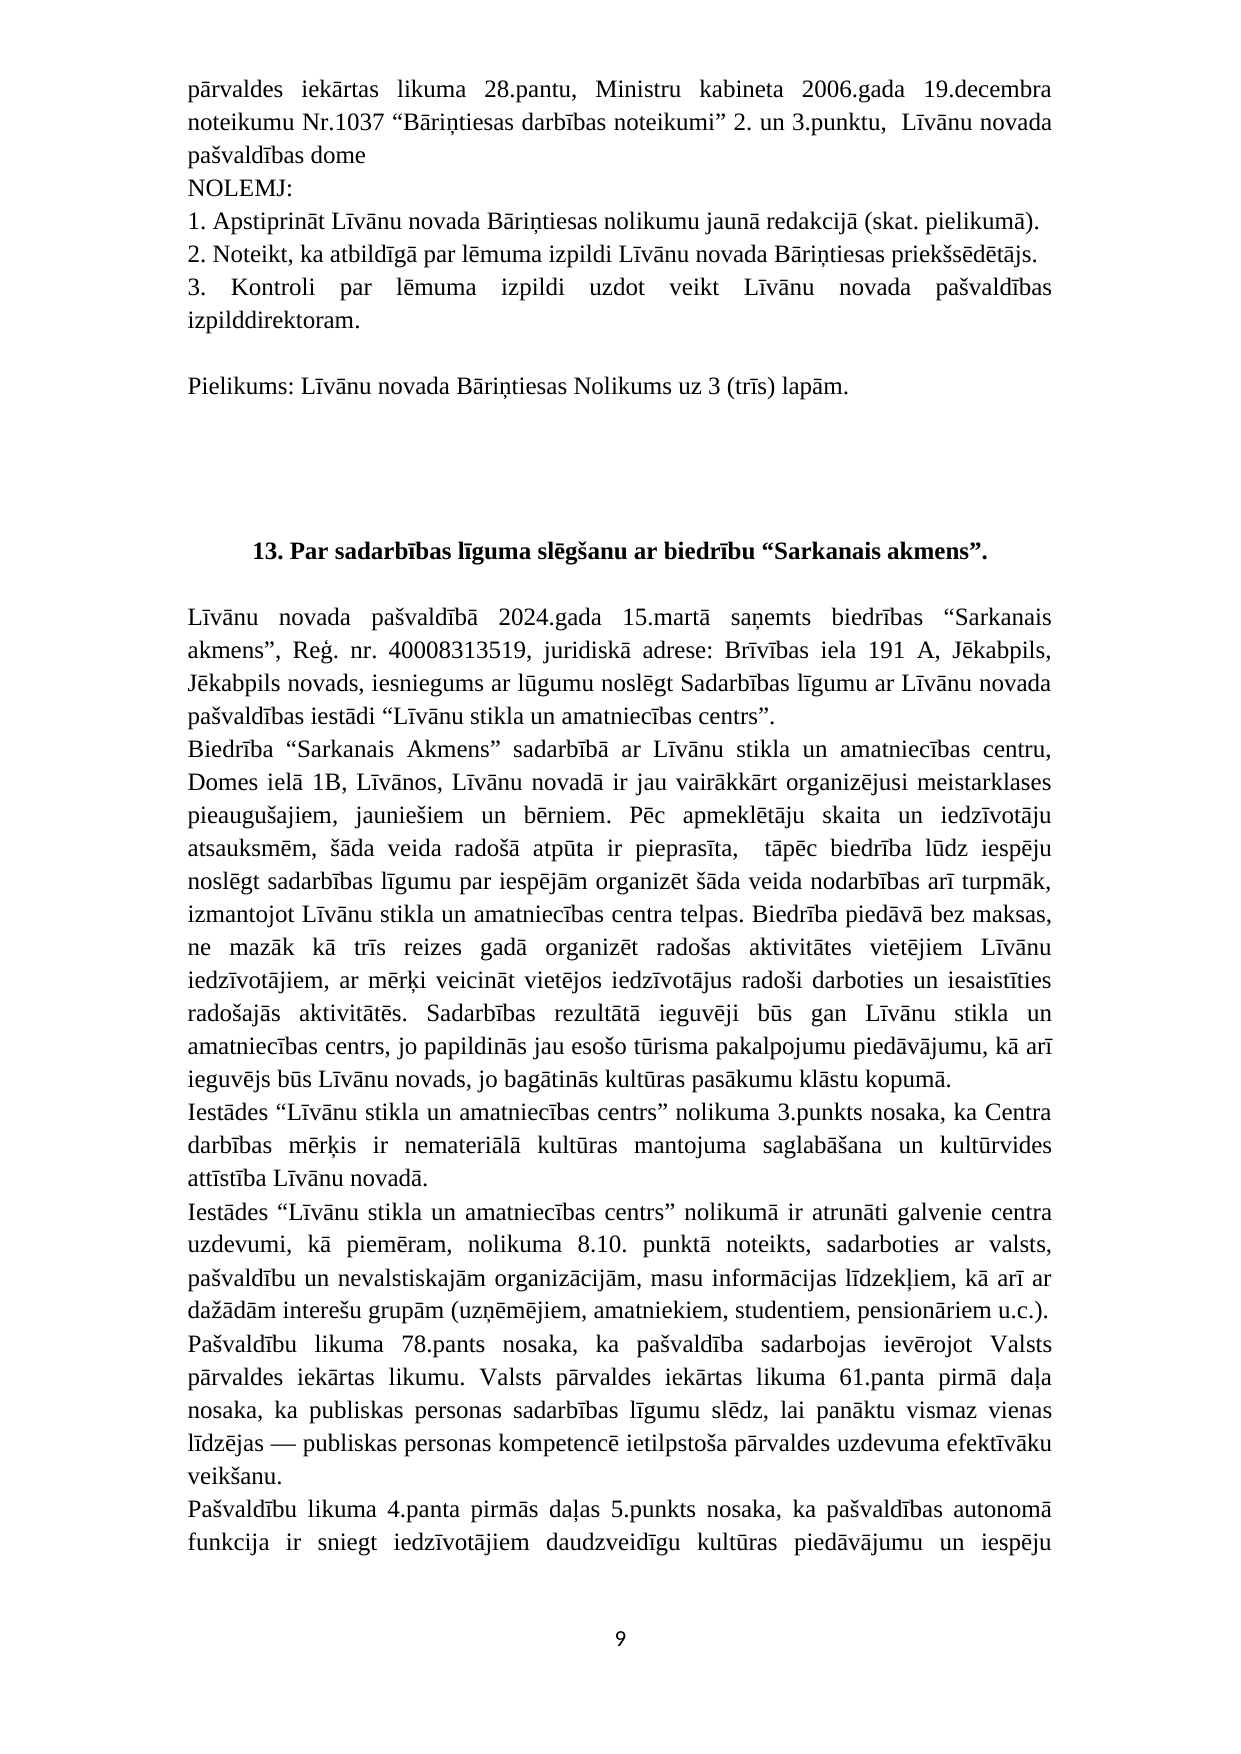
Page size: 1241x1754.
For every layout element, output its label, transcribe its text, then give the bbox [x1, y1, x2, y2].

text Pašvaldību likuma 78.pants nosaka, ka pašvaldība sadarbojas ievērojot Valsts pārvaldes iekārtas likumu. Valsts pārvaldes iekārtas likuma 61.panta pirmā daļa nosaka, ka publiskas personas sadarbības līgumu slēdz, lai panāktu vismaz vienas līdzējas — publiskas personas kompetencē ietilpstoša pārvaldes uzdevuma efektīvāku veikšanu. [187, 1329, 1053, 1489]
text Biedrība “Sarkanais Akmens” sadarbībā ar Līvānu stikla un amatniecības centru, Domes ielā 1B, Līvānos, Līvānu novadā ir jau vairākkārt organizējusi meistarklases pieaugušajiem, jauniešiem un bērniem. Pēc apmeklētāju skaita un iedzīvotāju atsauksmēm, šāda veida radošā atpūta ir pieprasīta, tāpēc biedrība lūdz iespēju noslēgt sadarbības līgumu par iespējām organizēt šāda veida nodarbības arī turpmāk, izmantojot Līvānu stikla un amatniecības centra telpas. Biedrība piedāvā bez maksas, ne mazāk kā trīs reizes gadā organizēt radošas aktivitātes vietējiem Līvānu iedzīvotājiem, ar mērķi veicināt vietējos iedzīvotājus radoši darboties un iesaistīties radošajās aktivitātēs. Sadarbības rezultātā ieguvēji būs gan Līvānu stikla un amatniecības centrs, jo papildinās jau esošo tūrisma pakalpojumu piedāvājumu, kā arī ieguvējs būs Līvānu novads, jo bagātinās kultūras pasākumu klāstu kopumā. [187, 734, 1053, 1093]
text Iestādes “Līvānu stikla un amatniecības centrs” nolikumā ir atrunāti galvenie centra uzdevumi, kā piemēram, nolikuma 8.10. punktā noteikts, sadarboties ar valsts, pašvaldību un nevalstiskajām organizācijām, masu informācijas līdzekļiem, kā arī ar dažādām interešu grupām (uzņēmējiem, amatniekiem, studentiem, pensionāriem u.c.). [187, 1197, 1053, 1324]
text 3. Kontroli par lēmuma izpildi uzdot veikt Līvānu novada pašvaldības izpilddirektoram. [187, 272, 1053, 334]
text Iestādes “Līvānu stikla un amatniecības centrs” nolikuma 3.punkts nosaka, ka Centra darbības mērķis ir nemateriālā kultūras mantojuma saglabāšana un kultūrvides attīstība Līvānu novadā. [187, 1097, 1053, 1192]
text Pielikums: Līvānu novada Bāriņtiesas Nolikums uz 3 (trīs) lapām. [187, 371, 1053, 400]
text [187, 74, 1053, 169]
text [187, 1494, 1053, 1556]
text 13. Par sadarbības līguma slēgšanu ar biedrību “Sarkanais akmens”. [187, 536, 1053, 565]
text Līvānu novada pašvaldībā 2024.gada 15.martā saņemts biedrības “Sarkanais akmens”, Reģ. nr. 40008313519, juridiskā adrese: Brīvības iela 191 A, Jēkabpils, Jēkabpils novads, iesniegums ar lūgumu noslēgt Sadarbības līgumu ar Līvānu novada pašvaldības iestādi “Līvānu stikla un amatniecības centrs”. [187, 602, 1053, 730]
text 1. Apstiprināt Līvānu novada Bāriņtiesas nolikumu jaunā redakcijā (skat. pielikumā). [187, 206, 1053, 235]
text 2. Noteikt, ka atbildīgā par lēmuma izpildi Līvānu novada Bāriņtiesas priekšsēdētājs. [187, 239, 1053, 268]
text NOLEMJ: [187, 173, 1053, 202]
